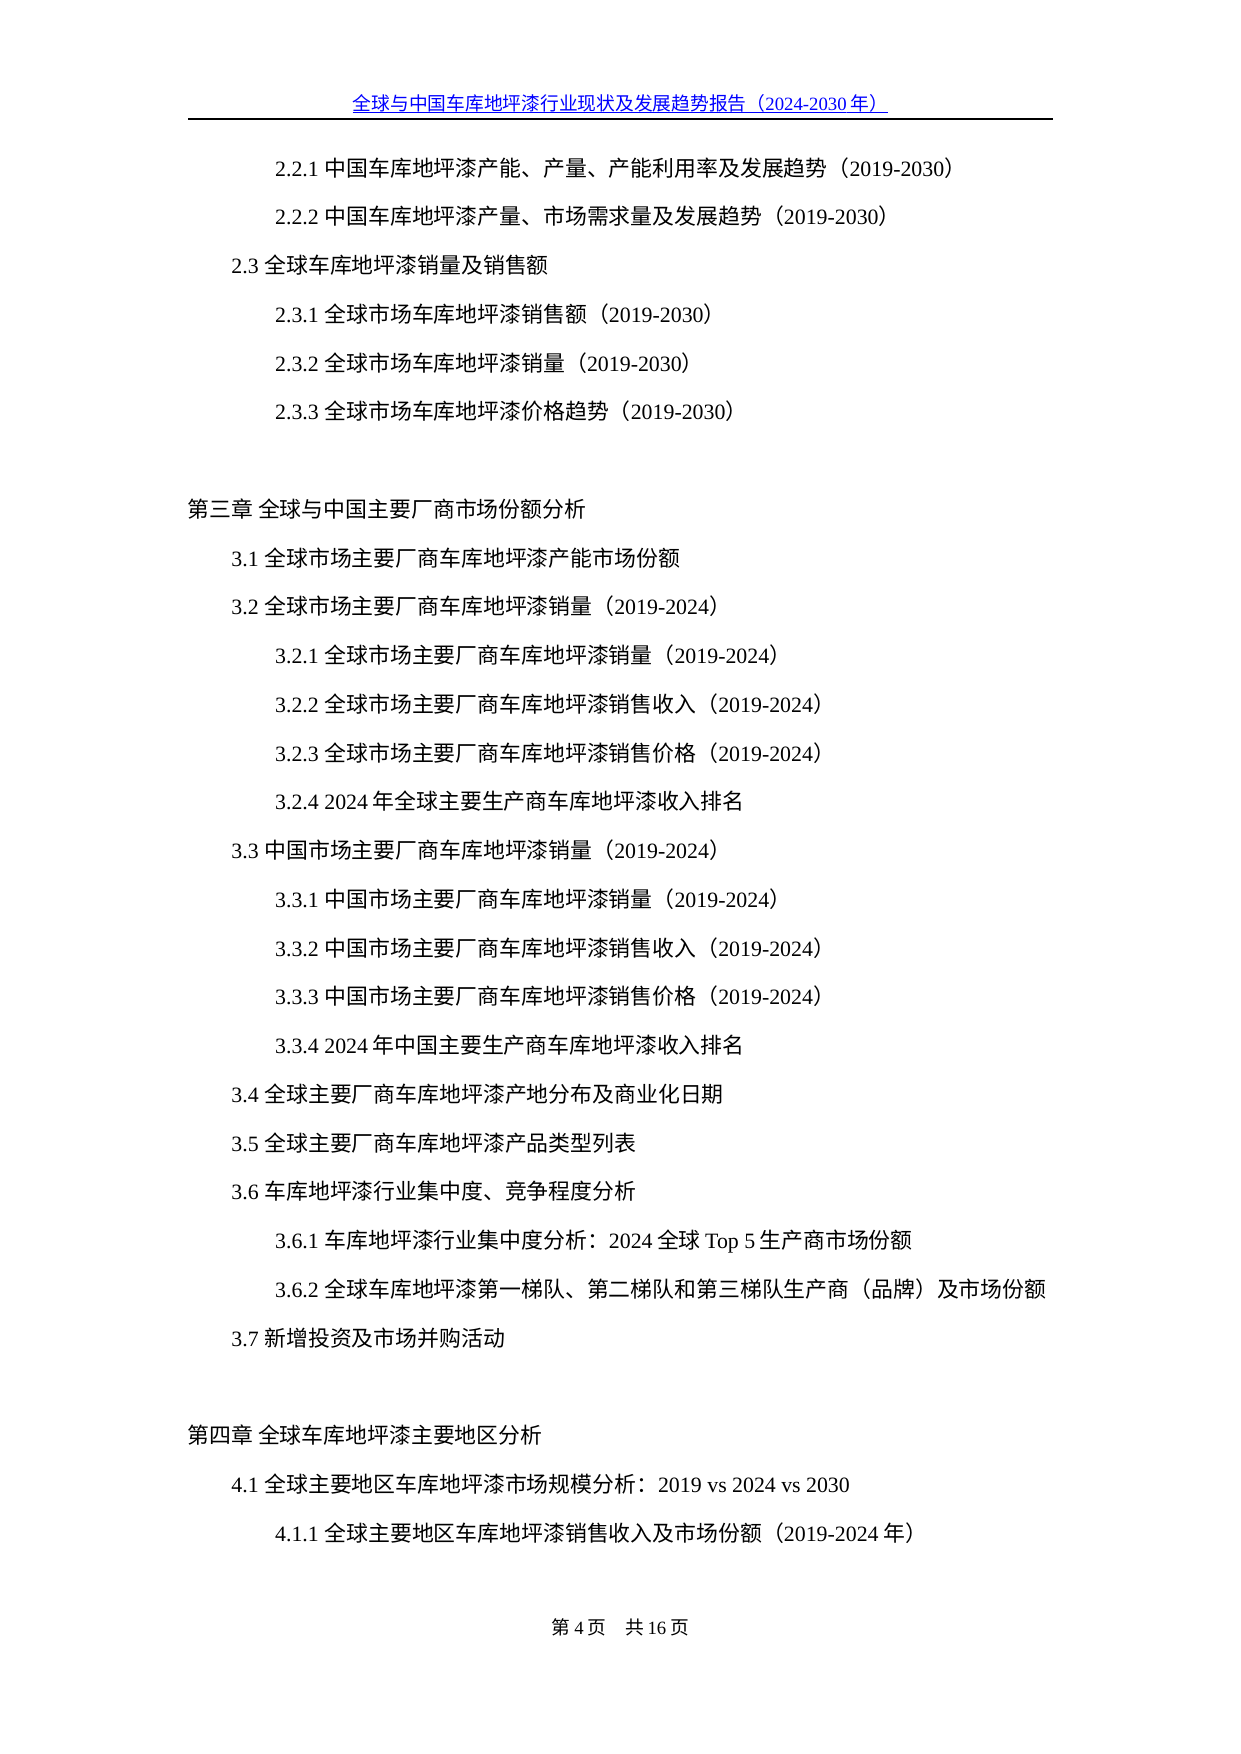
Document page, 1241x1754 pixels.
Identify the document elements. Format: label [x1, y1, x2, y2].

text [187, 150, 1053, 1548]
